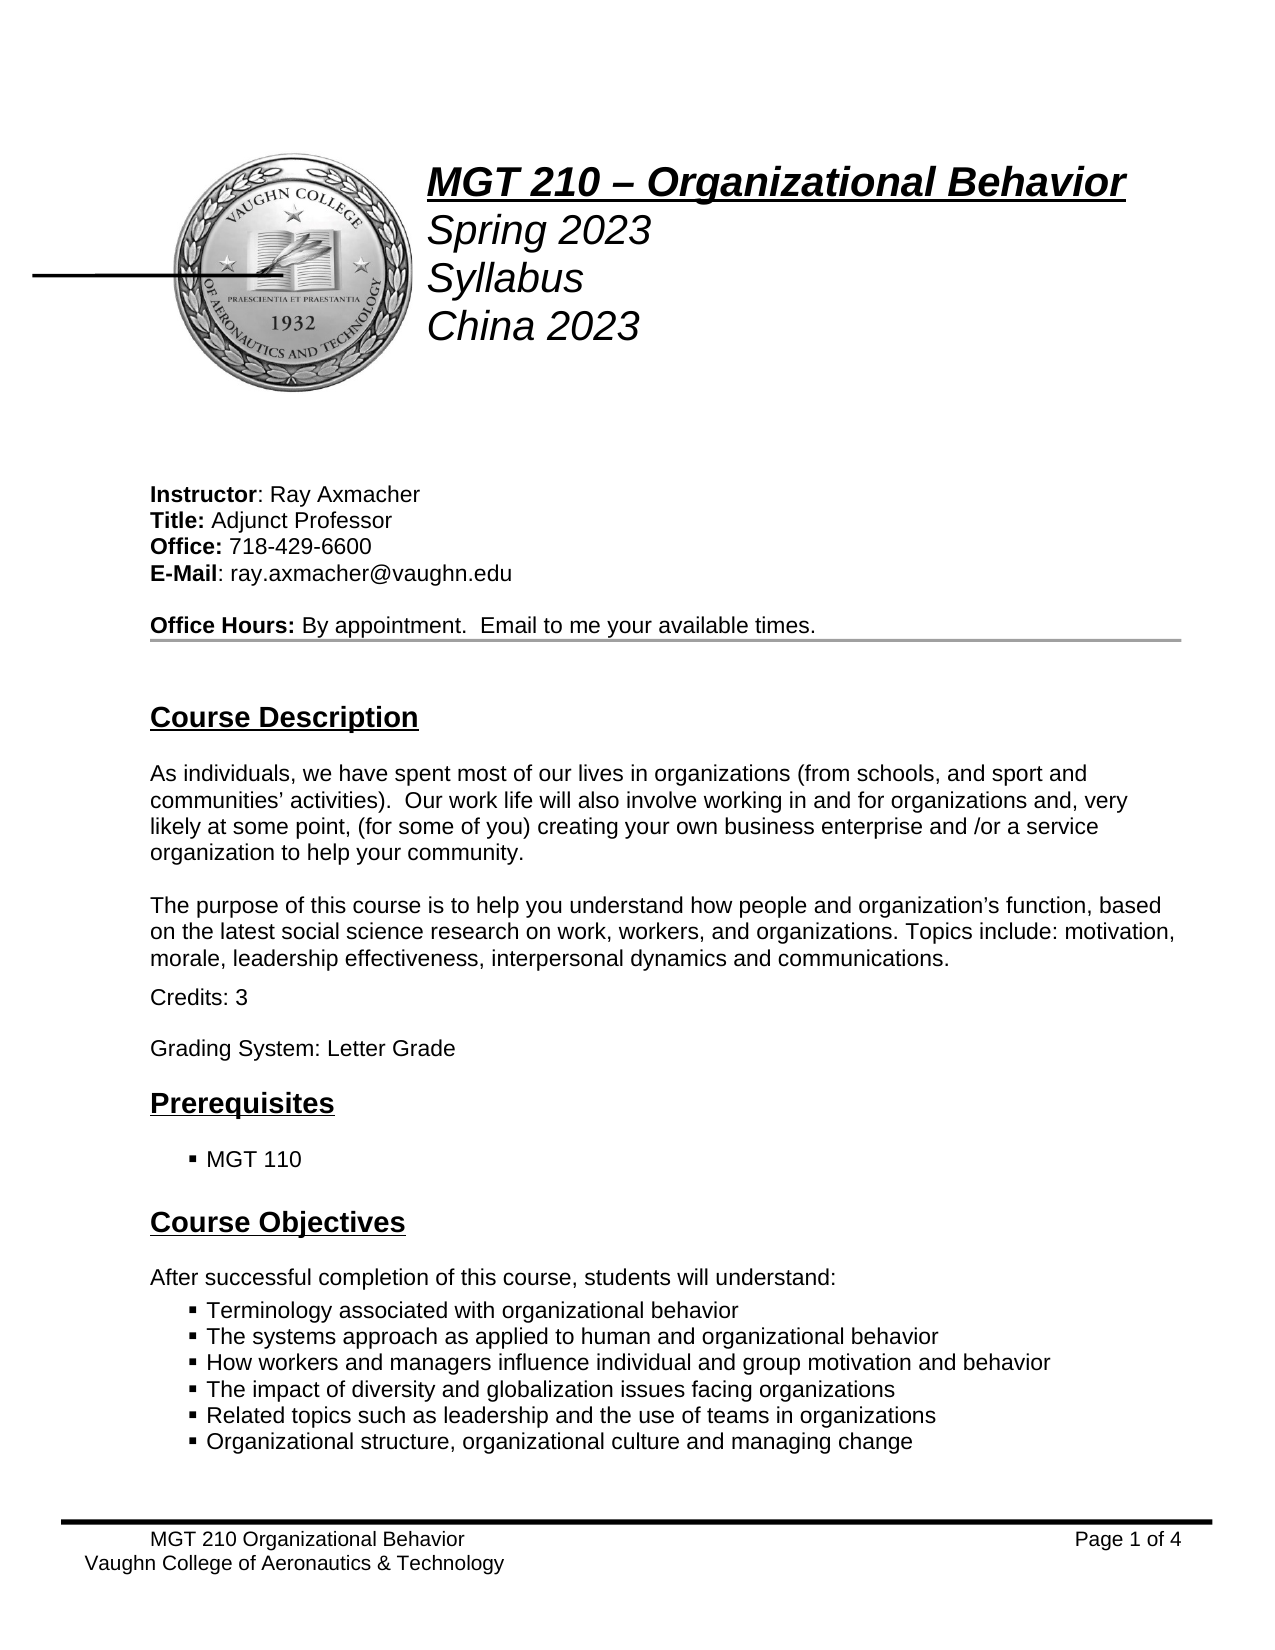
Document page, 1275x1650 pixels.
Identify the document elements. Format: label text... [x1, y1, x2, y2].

text Office: 718-429-6600 [150, 533, 1181, 560]
list The impact of diversity and globalization issues facing organizations [187, 1376, 1181, 1402]
text Grading System: Letter Grade [150, 1034, 1179, 1061]
list How workers and managers influence individual and group motivation and behavior [187, 1349, 1181, 1376]
text Office Hours: By appointment. Email to me your available times. [150, 612, 1181, 638]
text Title: Adjunct Professor [150, 507, 1181, 533]
list MGT 110 [187, 1146, 1181, 1172]
list The systems approach as applied to human and organizational behavior [187, 1323, 1181, 1349]
text Course Objectives [150, 1205, 1181, 1239]
subtitle After successful completion of this course, students will understand: [150, 1264, 1181, 1290]
text The purpose of this course is to help you understand how people and organization’s function, based on the latest social science research on work, workers, and organizations. Topics include: motivation, morale, leadership effectiveness, interpersonal dynamics and communications. [150, 892, 1181, 971]
text Course Description [150, 700, 1181, 734]
text As individuals, we have spent most of our lives in organizations (from schools, and sport and communities’ activities). Our work life will also involve working in and for organizations and, very likely at some point, (for some of you) creating your own business enterprise and /or a service organization to help your community. [150, 760, 1181, 866]
list Terminology associated with organizational behavior [187, 1297, 1181, 1323]
text Instructor: Ray Axmacher [150, 481, 1181, 507]
list Organizational structure, organizational culture and managing change [187, 1428, 1181, 1455]
text E-Mail: ray.axmacher@vaughn.edu [150, 560, 1181, 586]
picture [171, 151, 413, 392]
list Related topics such as leadership and the use of teams in organizations [187, 1402, 1181, 1428]
text Prerequisites [150, 1086, 1181, 1119]
text Credits: 3 [150, 983, 1179, 1010]
